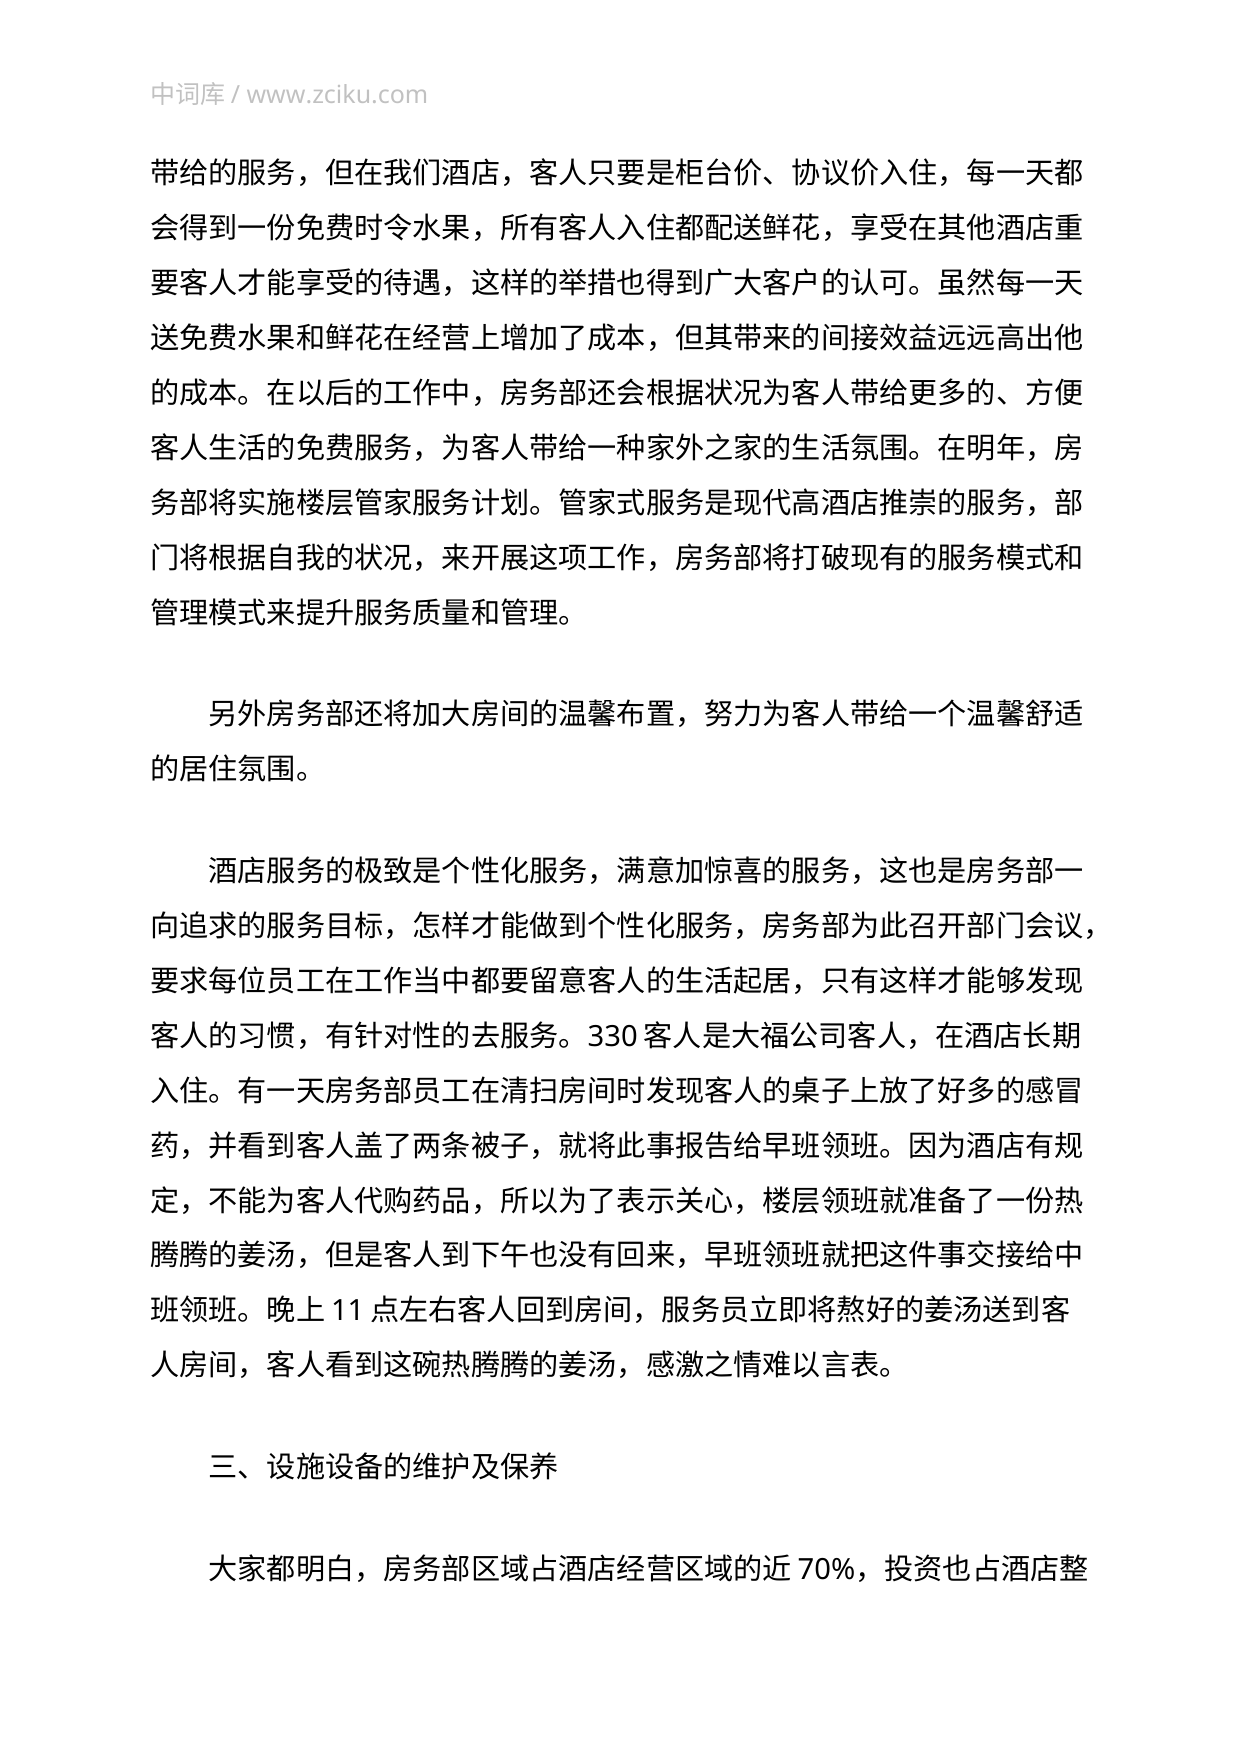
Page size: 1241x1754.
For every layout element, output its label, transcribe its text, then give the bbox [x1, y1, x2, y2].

text 三、设施设备的维护及保养 [150, 1444, 1090, 1486]
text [150, 150, 1090, 631]
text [150, 1545, 1090, 1588]
text 酒店服务的极致是个性化服务，满意加惊喜的服务，这也是房务部一向追求的服务目标，怎样才能做到个性化服务，房务部为此召开部门会议，要求每位员工在工作当中都要留意客人的生活起居，只有这样才能够发现客人的习惯，有针对性的去服务。330客人是大福公司客人，在酒店长期入住。有一天房务部员工在清扫房间时发现客人的桌子上放了好多的感冒药，并看到客人盖了两条被子，就将此事报告给早班领班。因为酒店有规定，不能为客人代购药品，所以为了表示关心，楼层领班就准备了一份热腾腾的姜汤，但是客人到下午也没有回来，早班领班就把这件事交接给中班领班。晚上11点左右客人回到房间，服务员立即将熬好的姜汤送到客人房间，客人看到这碗热腾腾的姜汤，感激之情难以言表。 [150, 848, 1090, 1384]
text 另外房务部还将加大房间的温馨布置，努力为客人带给一个温馨舒适的居住氛围。 [150, 691, 1090, 788]
